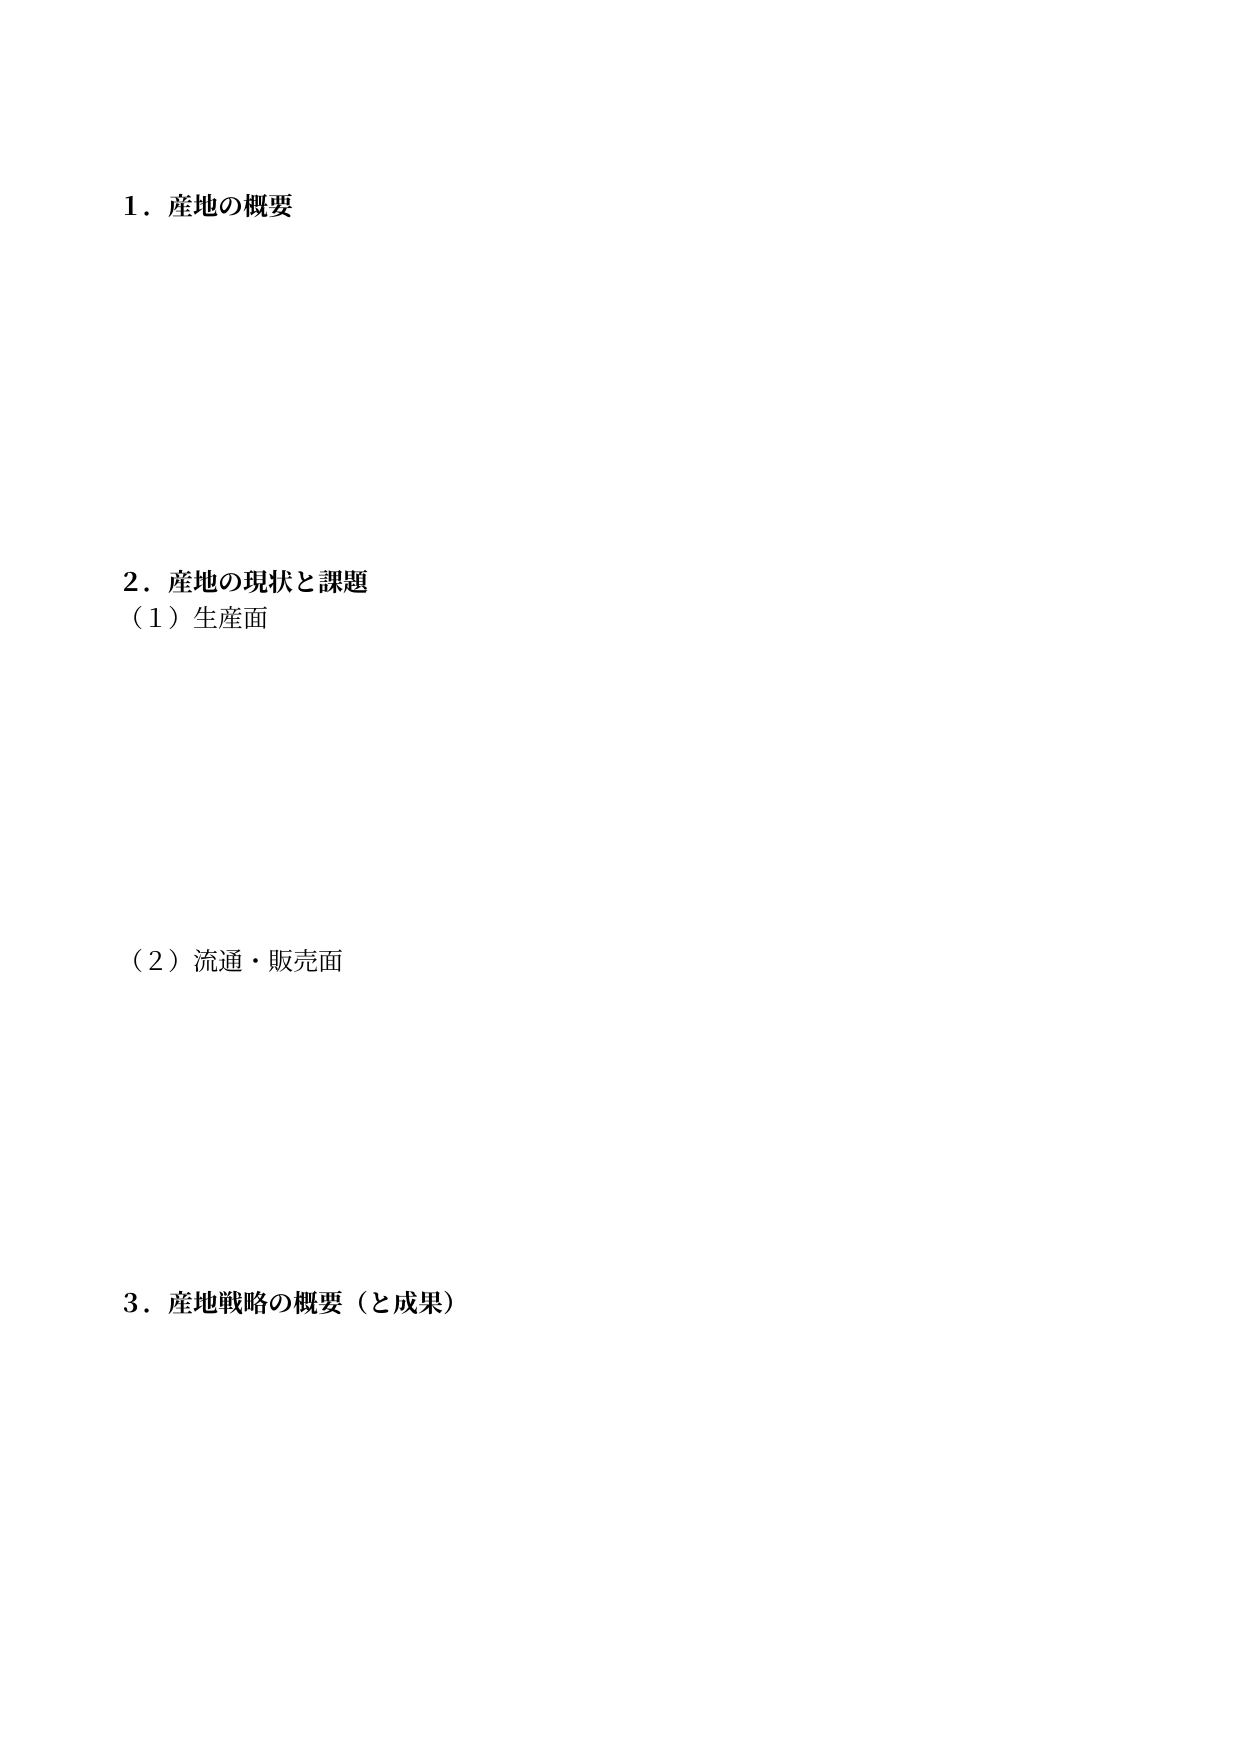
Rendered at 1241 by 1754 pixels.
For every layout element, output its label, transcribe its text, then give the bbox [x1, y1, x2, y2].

text （２）流通・販売面 [118, 941, 1122, 977]
text ２．産地の現状と課題 [118, 563, 1122, 599]
text １．産地の概要 [118, 186, 1122, 222]
text ３．産地戦略の概要（と成果） [118, 1284, 1122, 1320]
text （１）生産面 [118, 599, 1122, 635]
